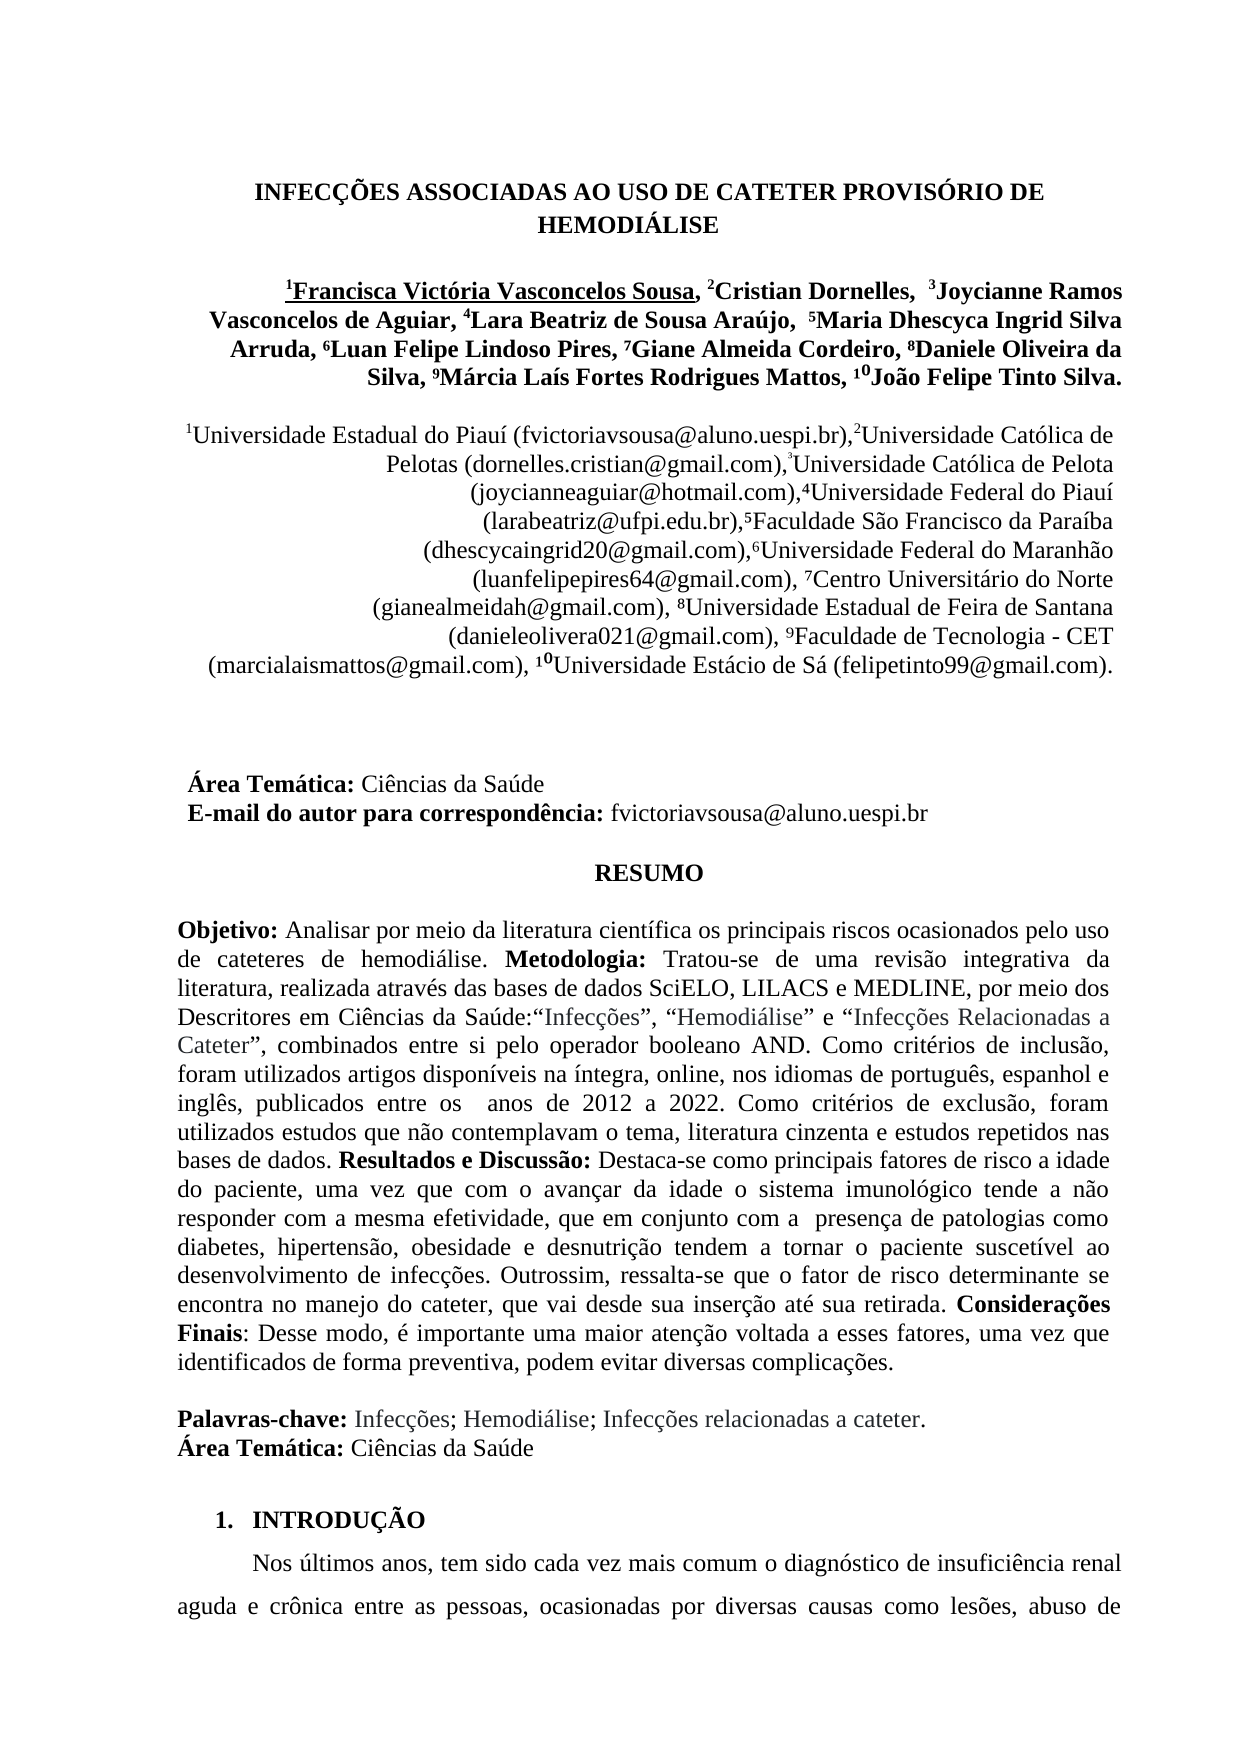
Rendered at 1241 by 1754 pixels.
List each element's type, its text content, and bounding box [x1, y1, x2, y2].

text 1Francisca Victória Vasconcelos Sousa, 2Cristian Dornelles, 3Joycianne Ramos Vasconcelos de Aguiar, 4Lara Beatriz de Sousa Araújo, ⁵Maria Dhescyca Ingrid Silva Arruda, ⁶Luan Felipe Lindoso Pires, ⁷Giane Almeida Cordeiro, ⁸Daniele Oliveira da Silva, ⁹Márcia Laís Fortes Rodrigues Mattos, ¹⁰João Felipe Tinto Silva. [177, 276, 1122, 391]
text 1Universidade Estadual do Piauí (fvictoriavsousa@aluno.uespi.br),2Universidade Católica de Pelotas (dornelles.cristian@gmail.com),³Universidade Católica de Pelota (joycianneaguiar@hotmail.com),⁴Universidade Federal do Piauí (larabeatriz@ufpi.edu.br),⁵Faculdade São Francisco da Paraíba (dhescycaingrid20@gmail.com),⁶Universidade Federal do Maranhão (luanfelipepires64@gmail.com), ⁷Centro Universitário do Norte (gianealmeidah@gmail.com), ⁸Universidade Estadual de Feira de Santana (danieleolivera021@gmail.com), ⁹Faculdade de Tecnologia - CET (marcialaismattos@gmail.com), ¹⁰Universidade Estácio de Sá (felipetinto99@gmail.com). [177, 420, 1113, 679]
list INTRODUÇÃO [214, 1505, 1122, 1533]
text Objetivo: Analisar por meio da literatura científica os principais riscos ocasionados pelo uso de cateteres de hemodiálise. Metodologia: Tratou-se de uma revisão integrativa da literatura, realizada através das bases de dados SciELO, LILACS e MEDLINE, por meio dos Descritores em Ciências da Saúde:“Infecções”, “Hemodiálise” e “Infecções Relacionadas a Cateter”, combinados entre si pelo operador booleano AND. Como critérios de inclusão, foram utilizados artigos disponíveis na íntegra, online, nos idiomas de português, espanhol e inglês, publicados entre os anos de 2012 a 2022. Como critérios de exclusão, foram utilizados estudos que não contemplavam o tema, literatura cinzenta e estudos repetidos nas bases de dados. Resultados e Discussão: Destaca-se como principais fatores de risco a idade do paciente, uma vez que com o avançar da idade o sistema imunológico tende a não responder com a mesma efetividade, que em conjunto com a presença de patologias como diabetes, hipertensão, obesidade e desnutrição tendem a tornar o paciente suscetível ao desenvolvimento de infecções. Outrossim, ressalta-se que o fator de risco determinante se encontra no manejo do cateter, que vai desde sua inserção até sua retirada. Considerações Finais: Desse modo, é importante uma maior atenção voltada a esses fatores, uma vez que identificados de forma preventiva, podem evitar diversas complicações. [177, 915, 1110, 1375]
text INFECÇÕES ASSOCIADAS AO USO DE CATETER PROVISÓRIO DE HEMODIÁLISE [177, 177, 1122, 239]
subtitle RESUMO [331, 858, 968, 887]
text Área Temática: Ciências da Saúde [187, 769, 1122, 798]
text Área Temática: Ciências da Saúde [177, 1433, 1110, 1462]
text Palavras-chave: Infecções; Hemodiálise; Infecções relacionadas a cateter. [177, 1404, 1110, 1433]
text E-mail do autor para correspondência: fvictoriavsousa@aluno.uespi.br [187, 798, 1122, 827]
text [177, 1548, 1122, 1620]
